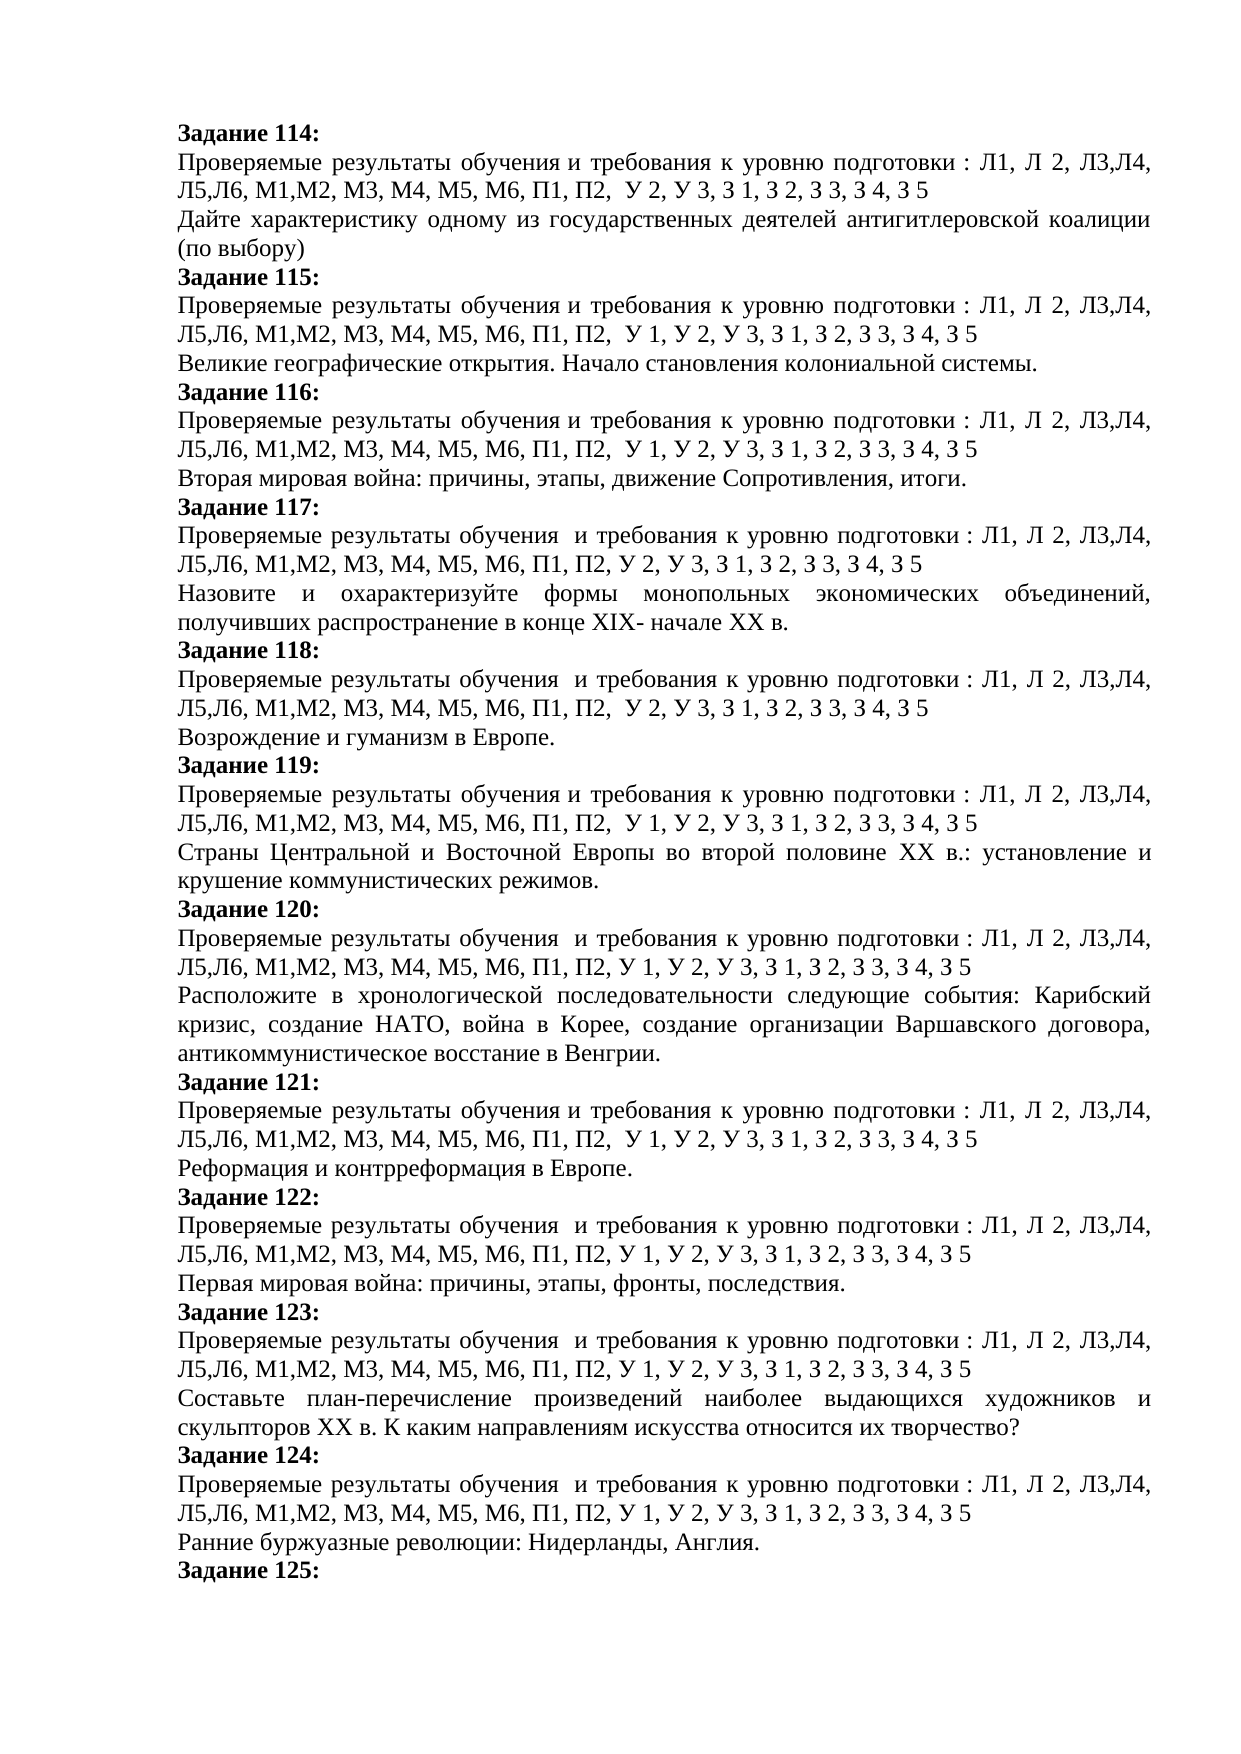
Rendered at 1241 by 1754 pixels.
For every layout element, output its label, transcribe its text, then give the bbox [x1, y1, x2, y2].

text Задание 120: [177, 894, 1152, 923]
text Задание 119: [177, 751, 1152, 779]
text Первая мировая война: причины, этапы, фронты, последствия. [177, 1268, 1152, 1297]
text Составьте план-перечисление произведений наиболее выдающихся художников и скульпторов XX в. К каким направлениям искусства относится их творчество? [177, 1383, 1152, 1441]
text Страны Центральной и Восточной Европы во второй половине XX в.: установление и крушение коммунистических режимов. [177, 837, 1152, 894]
text Проверяемые результаты обучения и требования к уровню подготовки : Л1, Л 2, Л3,Л4, Л5,Л6, М1,М2, М3, М4, М5, М6, П1, П2, У 2, У 3, З 1, З 2, З 3, З 4, З 5 [177, 664, 1152, 722]
text Расположите в хронологической последовательности следующие события: Карибский кризис, создание НАТО, война в Корее, создание организации Варшавского договора, антикоммунистическое восстание в Венгрии. [177, 981, 1152, 1067]
text Вторая мировая война: причины, этапы, движение Сопротивления, итоги. [177, 463, 1152, 492]
text Дайте характеристику одному из государственных деятелей антигитлеровской коалиции (по выбору) [177, 204, 1152, 262]
text Назовите и охарактеризуйте формы монопольных экономических объединений, получивших распространение в конце XIX- начале XX в. [177, 578, 1152, 636]
text Задание 118: [177, 636, 1152, 664]
text Задание 121: [177, 1067, 1152, 1096]
text Задание 116: [177, 377, 1152, 406]
text Задание 123: [177, 1297, 1152, 1326]
text Великие географические открытия. Начало становления колониальной системы. [177, 348, 1152, 377]
text Возрождение и гуманизм в Европе. [177, 722, 1152, 751]
text Задание 117: [177, 492, 1152, 521]
text Проверяемые результаты обучения и требования к уровню подготовки : Л1, Л 2, Л3,Л4, Л5,Л6, М1,М2, М3, М4, М5, М6, П1, П2, У 2, У 3, З 1, З 2, З 3, З 4, З 5 [177, 521, 1152, 578]
text Задание 125: [177, 1556, 1152, 1584]
text Задание 114: [177, 118, 1152, 147]
text Задание 122: [177, 1182, 1152, 1211]
text Ранние буржуазные революции: Нидерланды, Англия. [177, 1527, 1152, 1556]
text Задание 124: [177, 1441, 1152, 1469]
text Задание 115: [177, 262, 1152, 291]
text Реформация и контрреформация в Европе. [177, 1153, 1152, 1182]
text Проверяемые результаты обучения и требования к уровню подготовки : Л1, Л 2, Л3,Л4, Л5,Л6, М1,М2, М3, М4, М5, М6, П1, П2, У 2, У 3, З 1, З 2, З 3, З 4, З 5 [177, 147, 1152, 204]
